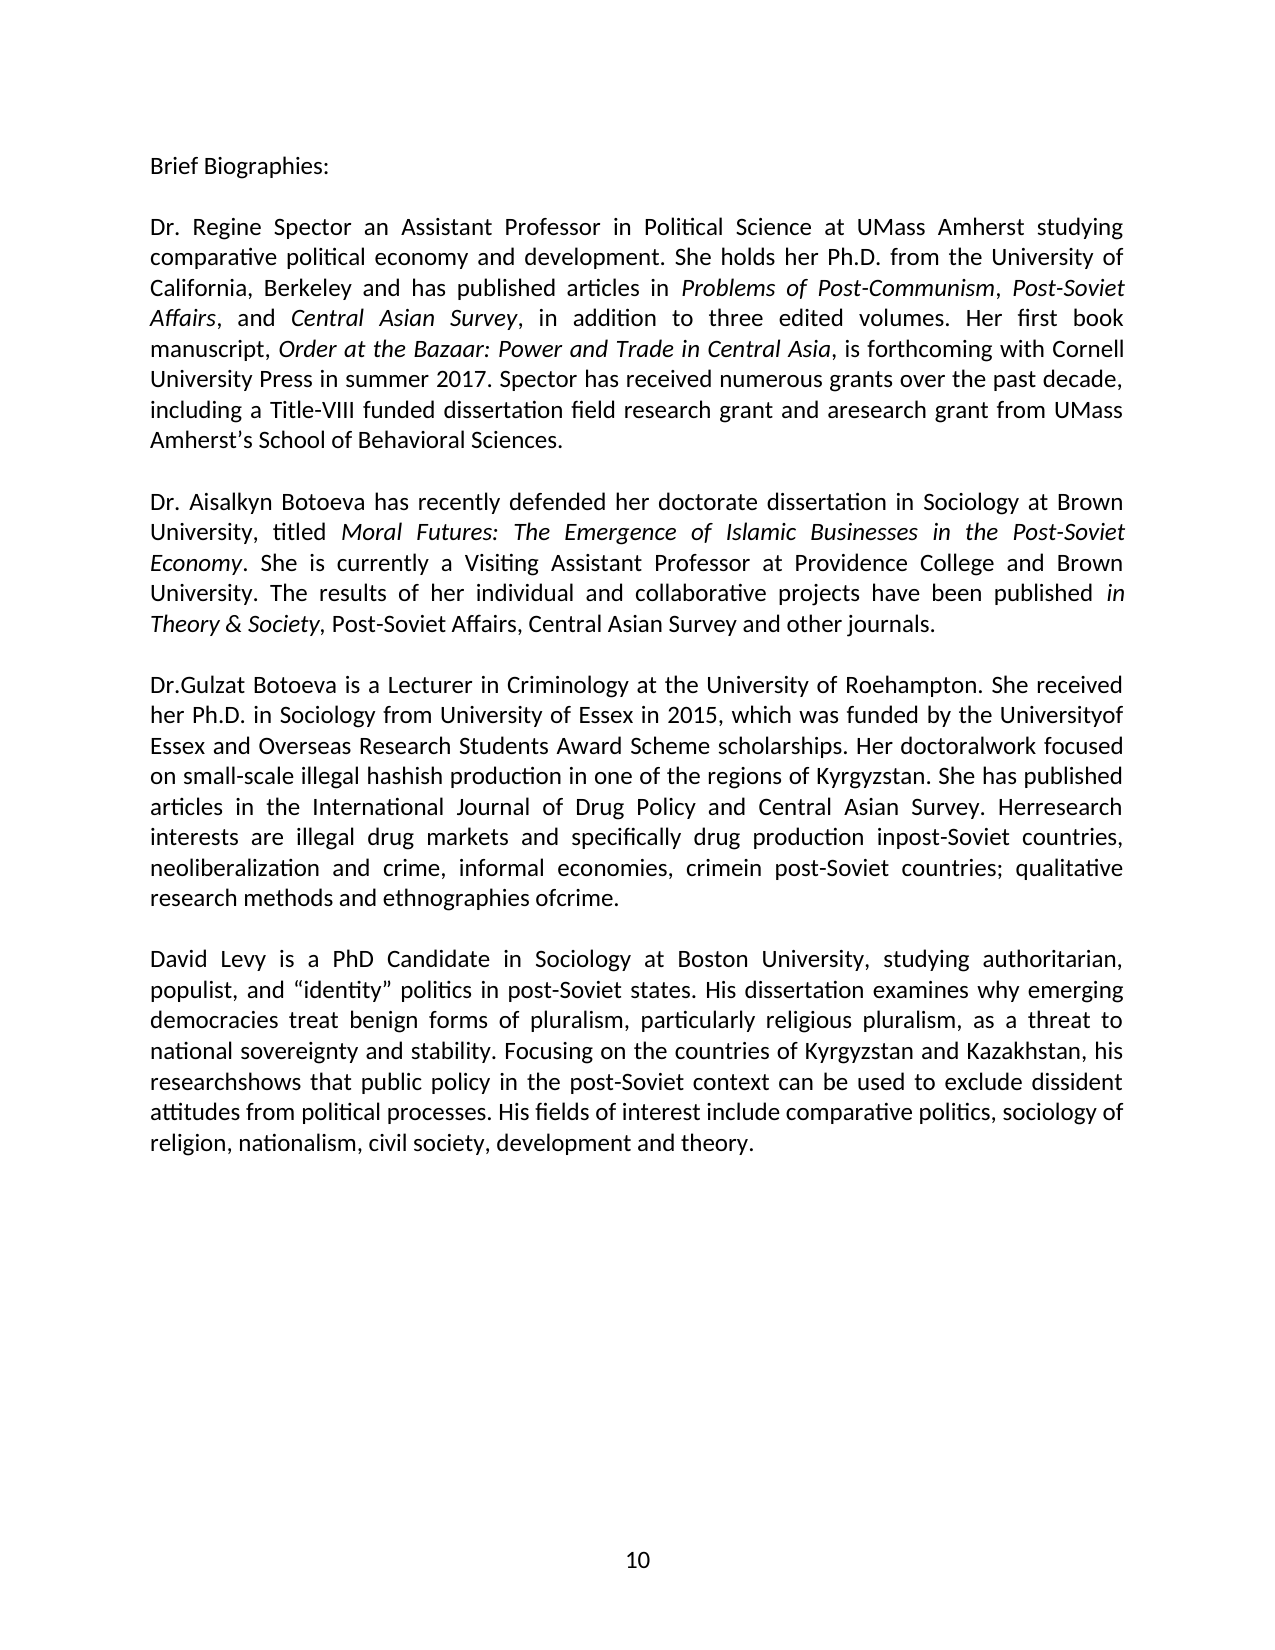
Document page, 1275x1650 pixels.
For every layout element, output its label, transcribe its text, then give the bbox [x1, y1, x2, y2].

text Dr. Regine Spector an Assistant Professor in Political Science at UMass Amherst studying comparative political economy and development. She holds her Ph.D. from the University of California, Berkeley and has published articles in Problems of Post-Communism, Post-Soviet Affairs, and Central Asian Survey, in addition to three edited volumes. Her first book manuscript, Order at the Bazaar: Power and Trade in Central Asia, is forthcoming with Cornell University Press in summer 2017. Spector has received numerous grants over the past decade, including a Title-VIII funded dissertation field research grant and aresearch grant from UMass Amherst’s School of Behavioral Sciences. [150, 211, 1125, 455]
text Brief Biographies: [150, 150, 1125, 181]
text Dr.Gulzat Botoeva is a Lecturer in Criminology at the University of Roehampton. She received her Ph.D. in Sociology from University of Essex in 2015, which was funded by the Universityof Essex and Overseas Research Students Award Scheme scholarships. Her doctoralwork focused on small-scale illegal hashish production in one of the regions of Kyrgyzstan. She has published articles in the International Journal of Drug Policy and Central Asian Survey. Herresearch interests are illegal drug markets and specifically drug production inpost-Soviet countries, neoliberalization and crime, informal economies, crimein post-Soviet countries; qualitative research methods and ethnographies ofcrime. [150, 669, 1125, 913]
text Dr. Aisalkyn Botoeva has recently defended her doctorate dissertation in Sociology at Brown University, titled Moral Futures: The Emergence of Islamic Businesses in the Post-Soviet Economy. She is currently a Visiting Assistant Professor at Providence College and Brown University. The results of her individual and collaborative projects have been published in Theory & Society, Post-Soviet Affairs, Central Asian Survey and other journals. [150, 486, 1125, 638]
text David Levy is a PhD Candidate in Sociology at Boston University, studying authoritarian, populist, and “identity” politics in post-Soviet states. His dissertation examines why emerging democracies treat benign forms of pluralism, particularly religious pluralism, as a threat to national sovereignty and stability. Focusing on the countries of Kyrgyzstan and Kazakhstan, his researchshows that public policy in the post-Soviet context can be used to exclude dissident attitudes from political processes. His fields of interest include comparative politics, sociology of religion, nationalism, civil society, development and theory. [150, 943, 1125, 1157]
